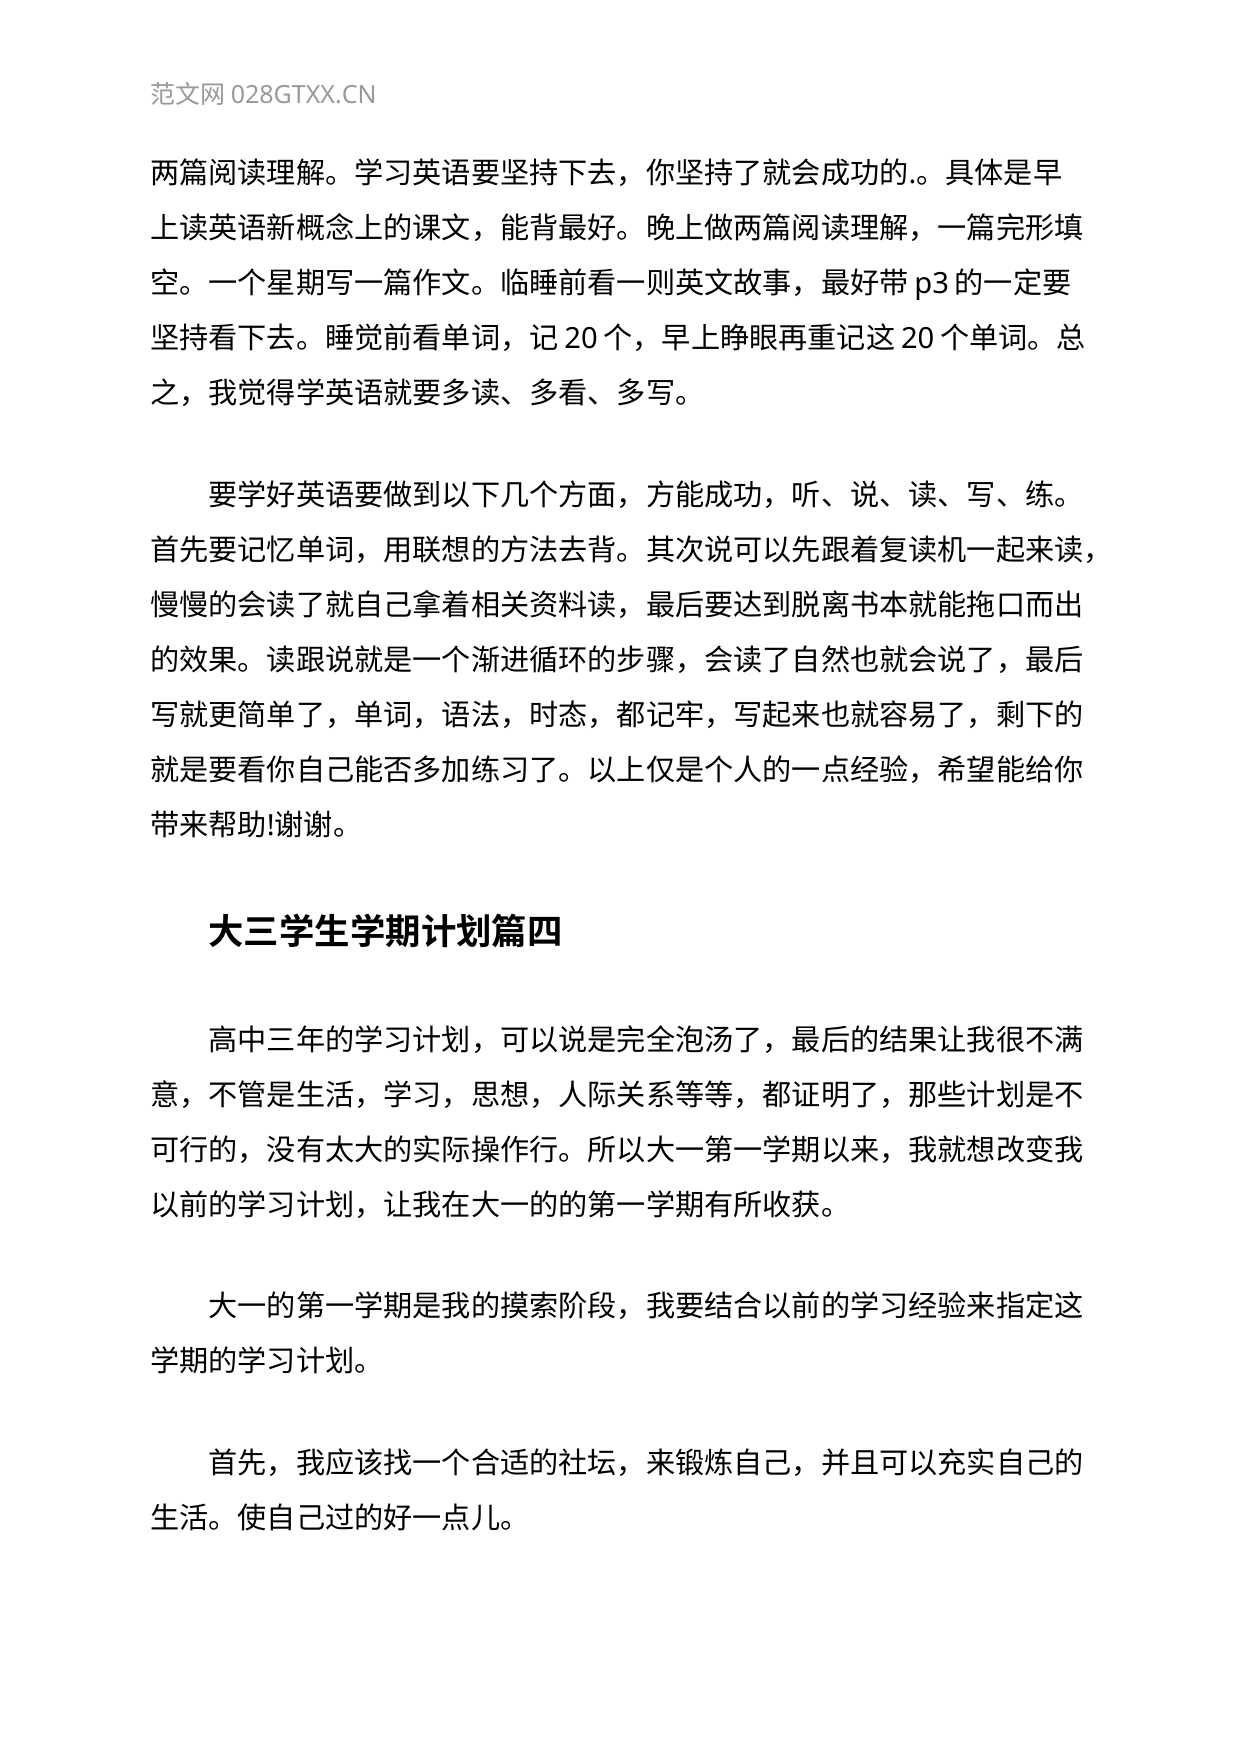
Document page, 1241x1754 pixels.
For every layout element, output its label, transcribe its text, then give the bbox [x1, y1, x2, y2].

text 大三学生学期计划篇四 [150, 903, 1090, 954]
text 首先，我应该找一个合适的社坛，来锻炼自己，并且可以充实自己的生活。使自己过的好一点儿。 [150, 1439, 1090, 1537]
text 高中三年的学习计划，可以说是完全泡汤了，最后的结果让我很不满意，不管是生活，学习，思想，人际关系等等，都证明了，那些计划是不可行的，没有太大的实际操作行。所以大一第一学期以来，我就想改变我以前的学习计划，让我在大一的的第一学期有所收获。 [150, 1016, 1090, 1223]
text 大一的第一学期是我的摸索阶段，我要结合以前的学习经验来指定这学期的学习计划。 [150, 1283, 1090, 1380]
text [150, 150, 1090, 412]
text 要学好英语要做到以下几个方面，方能成功，听、说、读、写、练。 首先要记忆单词，用联想的方法去背。其次说可以先跟着复读机一起来读，慢慢的会读了就自己拿着相关资料读，最后要达到脱离书本就能拖口而出的效果。读跟说就是一个渐进循环的步骤，会读了自然也就会说了，最后写就更简单了，单词，语法，时态，都记牢，写起来也就容易了，剩下的就是要看你自己能否多加练习了。以上仅是个人的一点经验，希望能给你带来帮助!谢谢。 [150, 472, 1090, 843]
